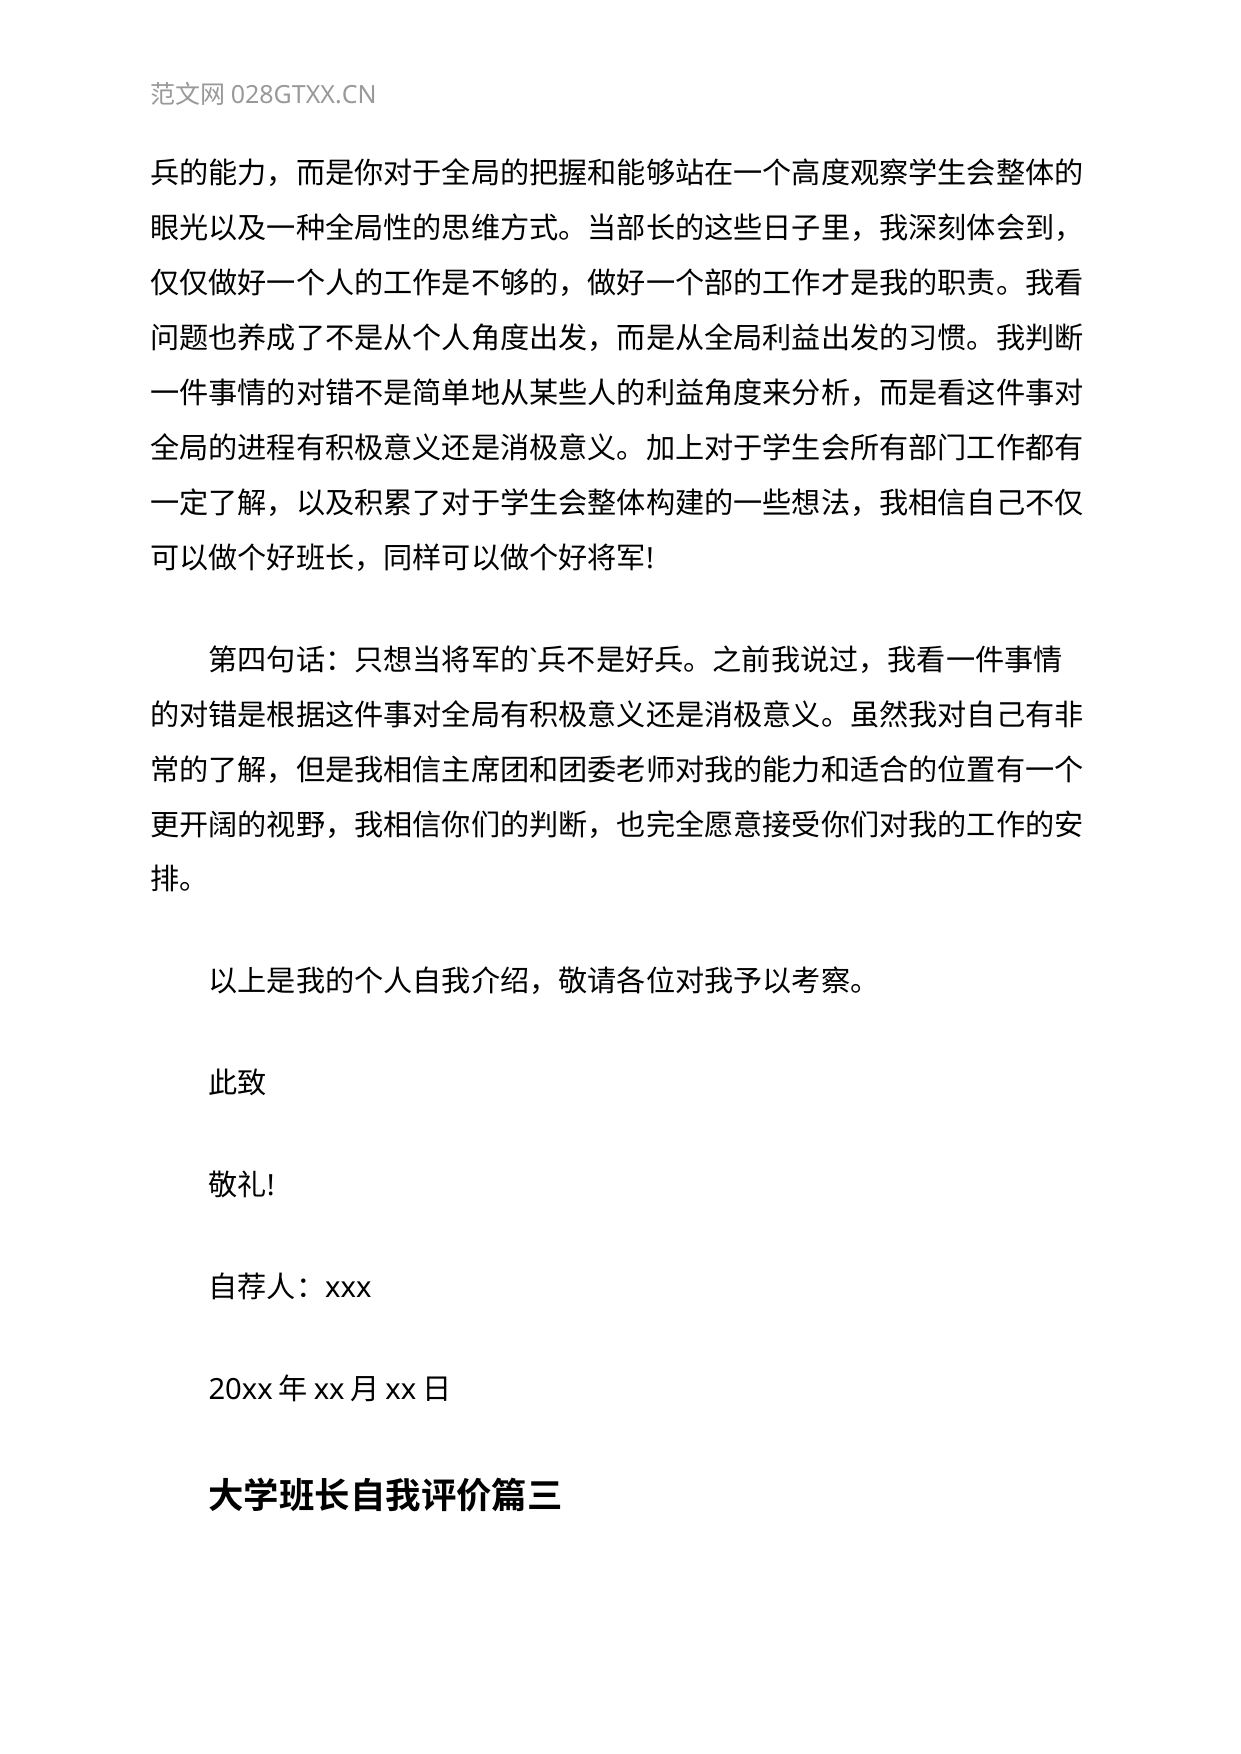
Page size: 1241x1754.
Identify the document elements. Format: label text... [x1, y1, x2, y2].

text 大学班长自我评价篇三 [150, 1467, 1090, 1518]
text 以上是我的个人自我介绍，敬请各位对我予以考察。 [150, 958, 1090, 1000]
text 自荐人：xxx [150, 1263, 1090, 1306]
text 第四句话：只想当将军的`兵不是好兵。之前我说过，我看一件事情的对错是根据这件事对全局有积极意义还是消极意义。虽然我对自己有非常的了解，但是我相信主席团和团委老师对我的能力和适合的位置有一个更开阔的视野，我相信你们的判断，也完全愿意接受你们对我的工作的安排。 [150, 636, 1090, 898]
text 20xx年xx月xx日 [150, 1365, 1090, 1408]
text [150, 150, 1090, 577]
text 此致 [150, 1059, 1090, 1102]
text 敬礼! [150, 1161, 1090, 1204]
